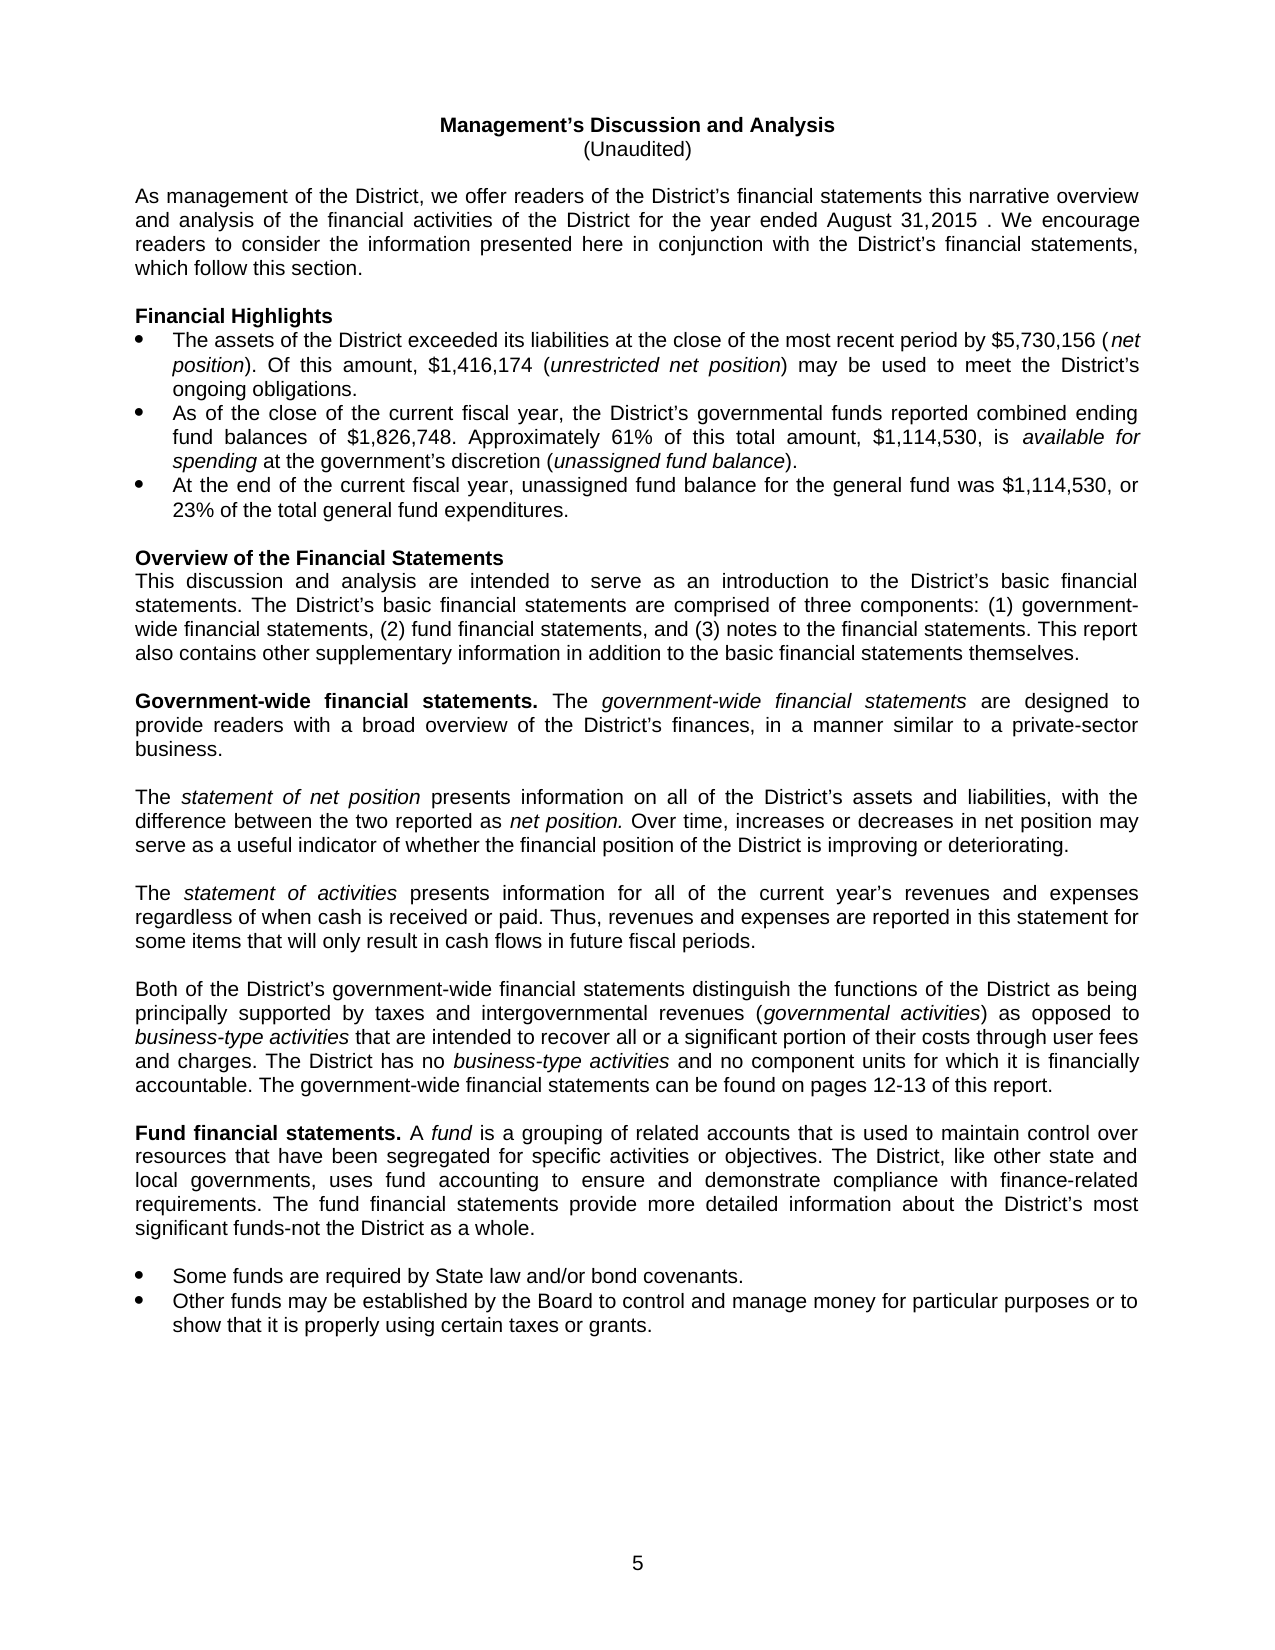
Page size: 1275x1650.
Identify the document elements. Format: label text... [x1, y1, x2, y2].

list Other funds may be established by the Board to control and manage money for particular purposes or to show that it is properly using certain taxes or grants. [135, 1288, 1140, 1337]
list Some funds are required by State law and/or bond covenants. [135, 1264, 1140, 1288]
subtitle Overview of the Financial Statements [135, 545, 1140, 569]
text The statement of activities presents information for all of the current year’s revenues and expenses regardless of when cash is received or paid. Thus, revenues and expenses are reported in this statement for some items that will only result in cash flows in future fiscal periods. [135, 881, 1140, 953]
list As of the close of the current fiscal year, the District’s governmental funds reported combined ending fund balances of $1,826,748. Approximately 61% of this total amount, $1,114,530, is available for spending at the government’s discretion (unassigned fund balance). [135, 401, 1140, 473]
text Both of the District’s government-wide financial statements distinguish the functions of the District as being principally supported by taxes and intergovernmental revenues (governmental activities) as opposed to business-type activities that are intended to recover all or a significant portion of their costs through user fees and charges. The District has no business-type activities and no component units for which it is financially accountable. The government-wide financial statements can be found on pages 12-13 of this report. [135, 977, 1140, 1096]
list The assets of the District exceeded its liabilities at the close of the most recent period by $5,730,156 (net position). Of this amount, $1,416,174 (unrestricted net position) may be used to meet the District’s ongoing obligations. [135, 328, 1140, 401]
list At the end of the current fiscal year, unassigned fund balance for the general fund was $1,114,530, or 23% of the total general fund expenditures. [135, 473, 1140, 521]
text (Unaudited) [135, 136, 1140, 160]
subtitle Financial Highlights [135, 304, 1140, 328]
text As management of the District, we offer readers of the District’s financial statements this narrative overview and analysis of the financial activities of the District for the year ended August 31,2015 . We encourage readers to consider the information presented here in conjunction with the District’s financial statements, which follow this section. [135, 184, 1140, 280]
text Government-wide financial statements. The government-wide financial statements are designed to provide readers with a broad overview of the District’s finances, in a manner similar to a private-sector business. [135, 689, 1140, 761]
text This discussion and analysis are intended to serve as an introduction to the District’s basic financial statements. The District’s basic financial statements are comprised of three components: (1) government-wide financial statements, (2) fund financial statements, and (3) notes to the financial statements. This report also contains other supplementary information in addition to the basic financial statements themselves. [135, 569, 1140, 665]
text Fund financial statements. A fund is a grouping of related accounts that is used to maintain control over resources that have been segregated for specific activities or objectives. The District, like other state and local governments, uses fund accounting to ensure and demonstrate compliance with finance-related requirements. The fund financial statements provide more detailed information about the District’s most significant funds-not the District as a whole. [135, 1120, 1140, 1240]
text The statement of net position presents information on all of the District’s assets and liabilities, with the difference between the two reported as net position. Over time, increases or decreases in net position may serve as a useful indicator of whether the financial position of the District is improving or deteriorating. [135, 785, 1140, 857]
title Management’s Discussion and Analysis [135, 112, 1140, 136]
